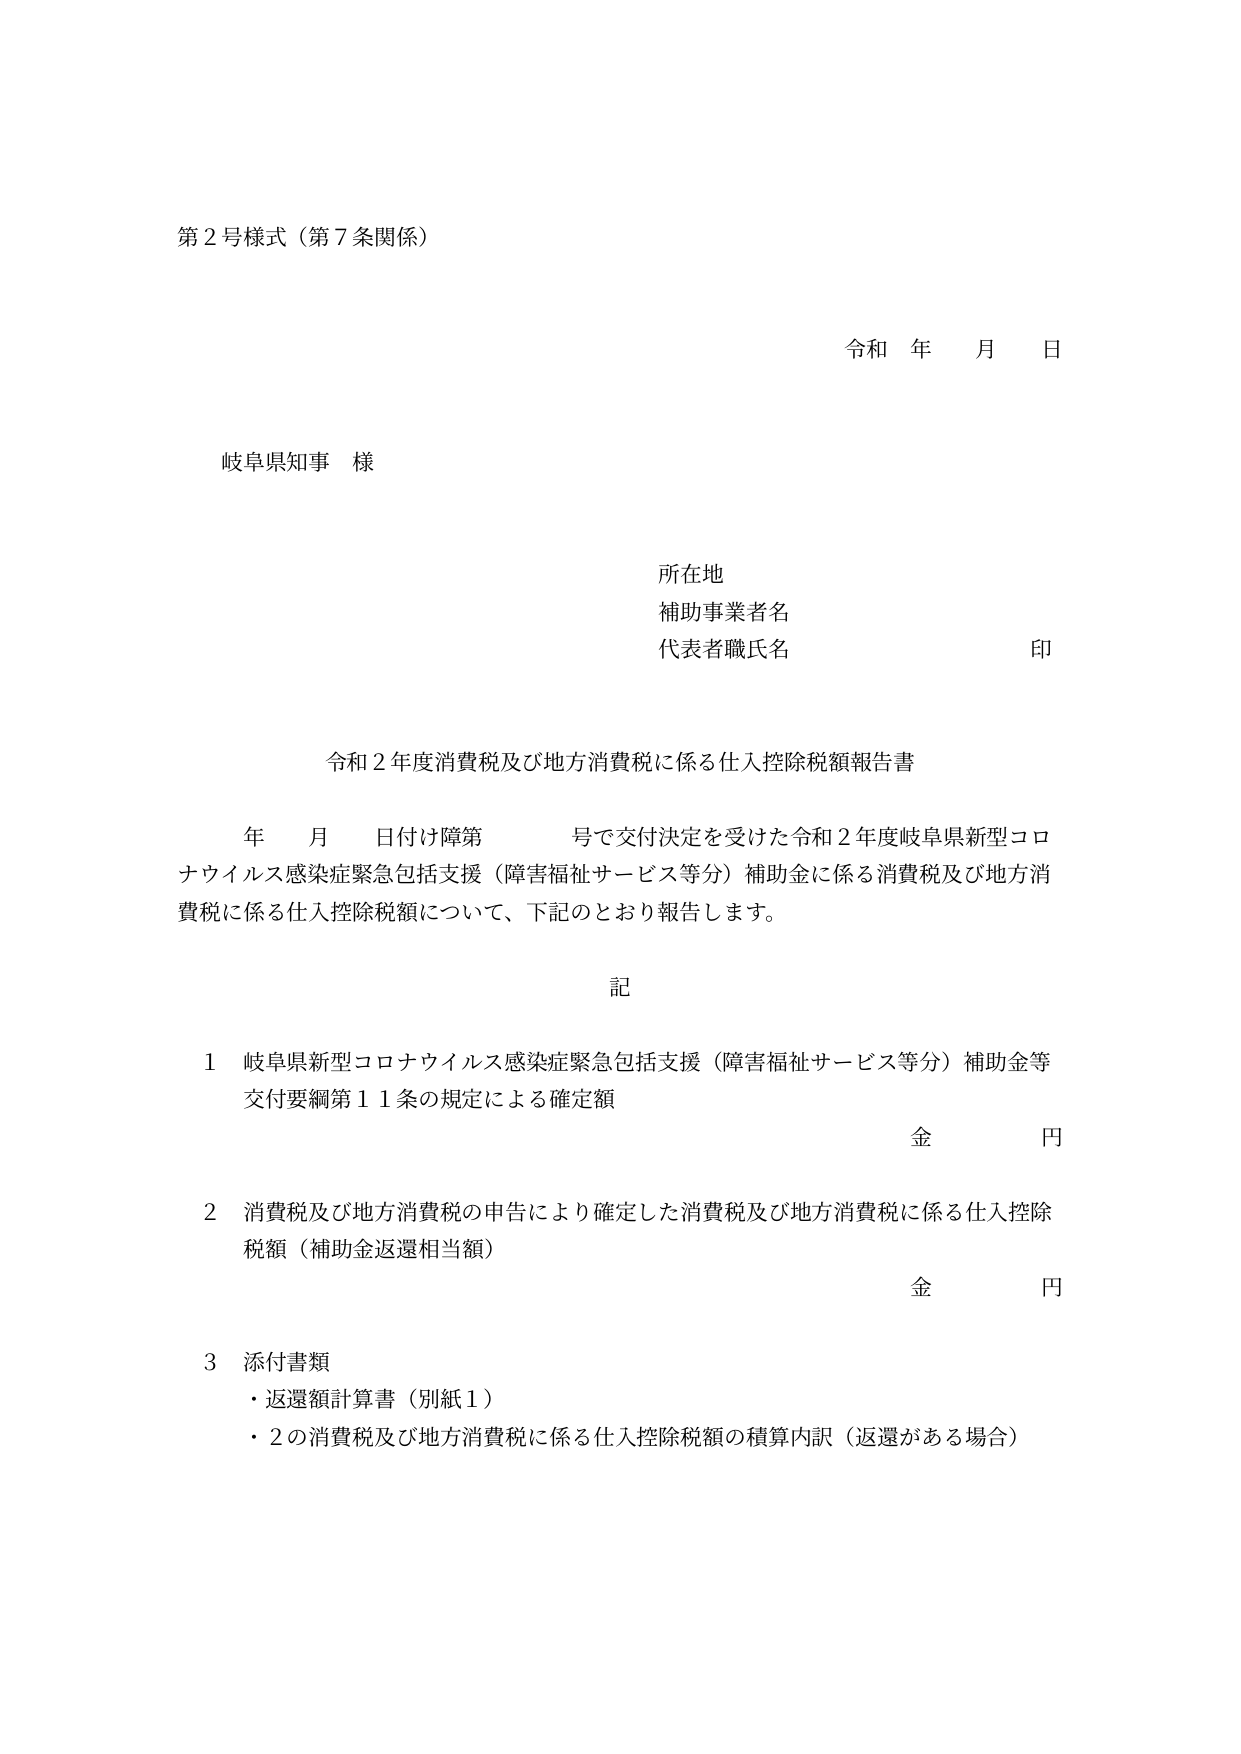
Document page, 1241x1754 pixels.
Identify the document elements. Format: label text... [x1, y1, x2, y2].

text 代表者職氏名 印 [177, 629, 1107, 667]
text 年 月 日付け障第 号で交付決定を受けた令和２年度岐阜県新型コロナウイルス感染症緊急包括支援（障害福祉サービス等分）補助金に係る消費税及び地方消費税に係る仕入控除税額について、下記のとおり報告します。 [177, 817, 1063, 929]
text 所在地 [177, 554, 1063, 592]
text 金 円 [177, 1267, 1063, 1304]
text ２ 消費税及び地方消費税の申告により確定した消費税及び地方消費税に係る仕入控除税額（補助金返還相当額） [199, 1192, 1063, 1267]
text １ 岐阜県新型コロナウイルス感染症緊急包括支援（障害福祉サービス等分）補助金等 [199, 1042, 1063, 1079]
text 補助事業者名 [177, 592, 1063, 629]
text 第２号様式（第７条関係） [177, 217, 1063, 254]
text ・返還額計算書（別紙１） [177, 1379, 997, 1417]
text ・２の消費税及び地方消費税に係る仕入控除税額の積算内訳（返還がある場合） [243, 1417, 1063, 1454]
text 岐阜県知事 様 [177, 442, 1063, 479]
text 令和２年度消費税及び地方消費税に係る仕入控除税額報告書 [177, 742, 1063, 779]
text 記 [177, 967, 1063, 1004]
text ３ 添付書類 [177, 1342, 997, 1379]
text 交付要綱第１１条の規定による確定額 [221, 1079, 1063, 1117]
text 令和 年 月 日 [177, 329, 1063, 367]
text 金 円 [177, 1117, 1063, 1154]
